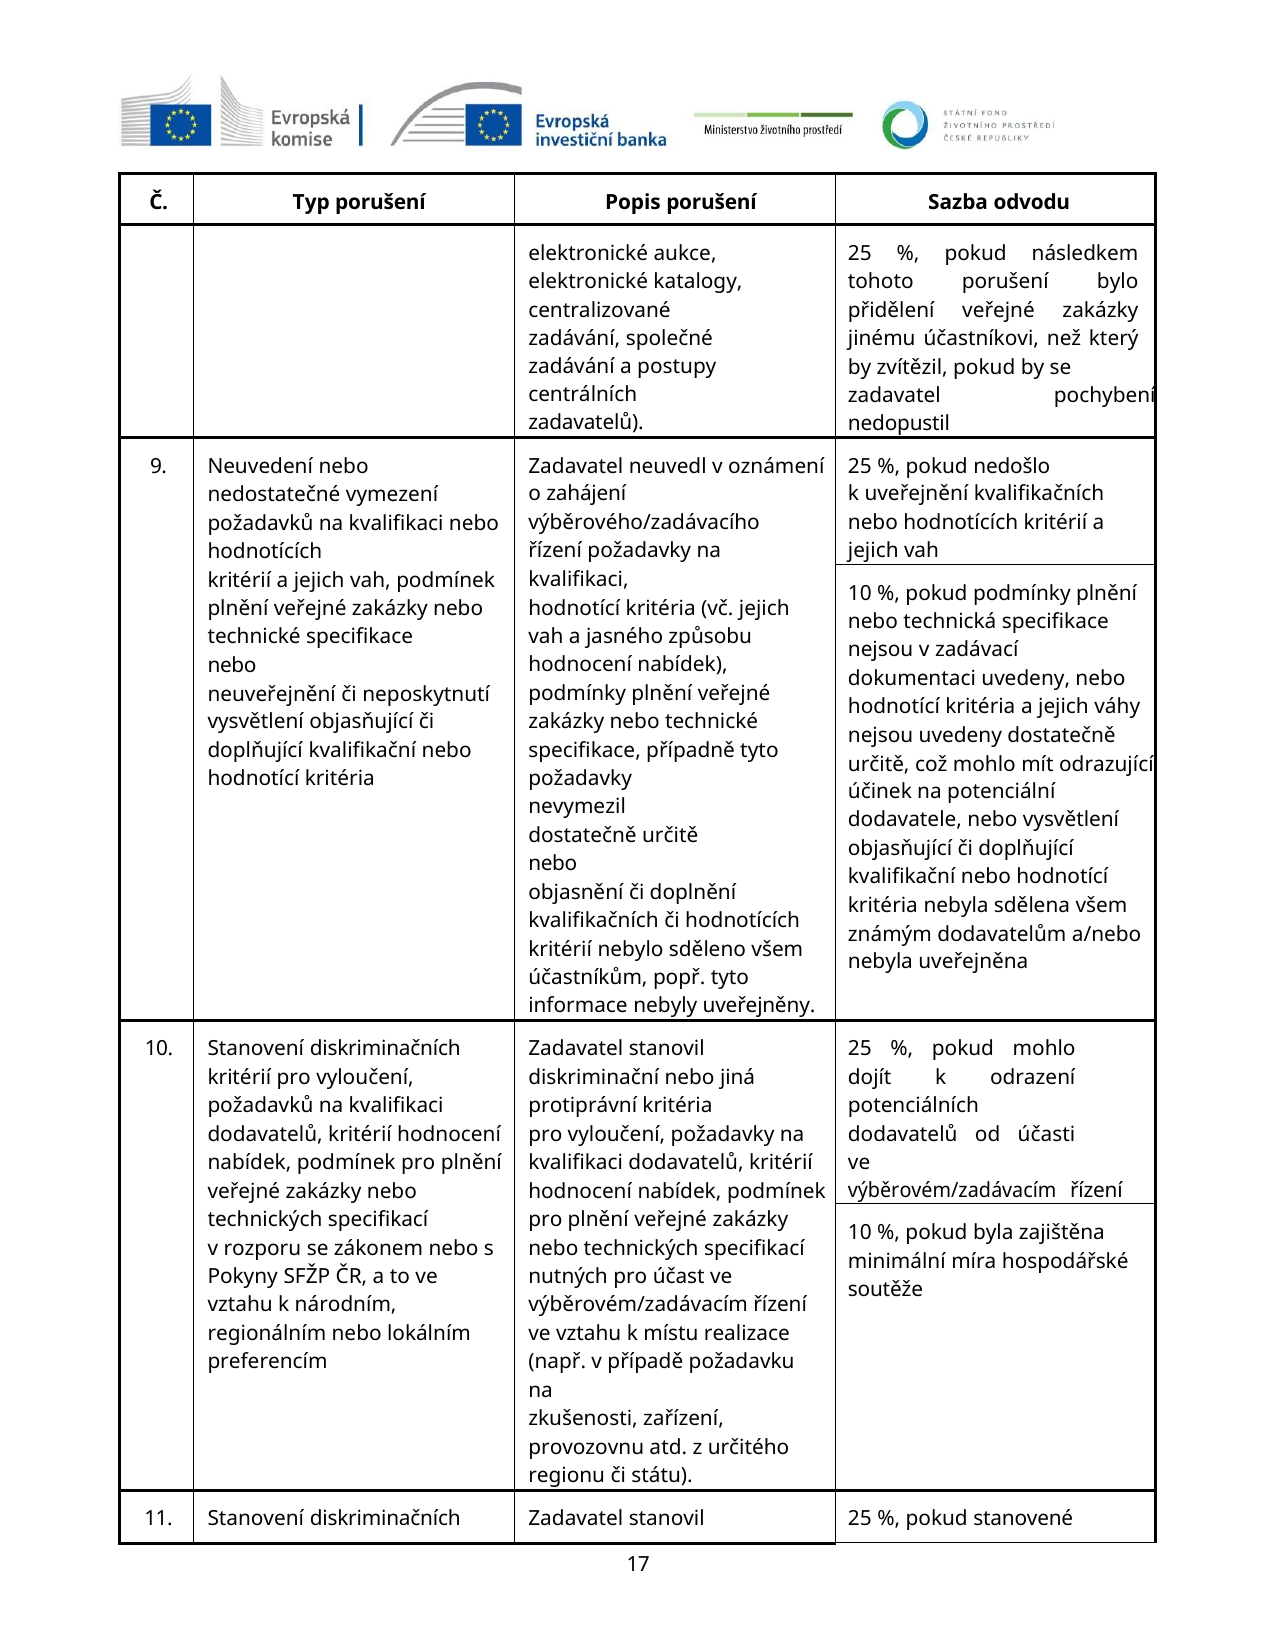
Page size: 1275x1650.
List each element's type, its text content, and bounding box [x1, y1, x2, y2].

table_header Č. [121, 175, 193, 223]
table_cell 25 %, pokud mohlo dojít k odrazení potenciálních dodavatelů od účasti ve výběrovém/zadávacím řízení [836, 1022, 1154, 1203]
table_cell Zadavatel stanovil diskriminační nebo jiná protiprávní kritéria pro vyloučení, požadavky na kvalifikaci dodavatelů, kritérií hodnocení nabídek, podmínek pro plnění veřejné zakázky nebo technických specifikací nutných pro účast ve výběrovém/zadávacím řízení ve vztahu k místu realizace (např. v případě požadavku na zkušenosti, zařízení, provozovnu atd. z určitého regionu či státu). [515, 1022, 835, 1489]
table_cell Neuvedení nebo nedostatečné vymezení požadavků na kvalifikaci nebo hodnotících kritérií a jejich vah, podmínek plnění veřejné zakázky nebo technické specifikace nebo neuveřejnění či neposkytnutí vysvětlení objasňující či doplňující kvalifikační nebo hodnotící kritéria [194, 439, 514, 1018]
table_cell Zadavatel stanovil diskriminační nebo jiná protiprávní kritéria pro vyloučení, požadavky na kvalifikaci dodavatelů, kritérií [515, 1492, 835, 1542]
table_cell 9. [121, 439, 193, 1018]
table_cell elektronické aukce, elektronické katalogy, centralizované zadávání, společné zadávání a postupy centrálních zadavatelů). [515, 226, 835, 436]
table_header Sazba odvodu [836, 175, 1154, 223]
table_cell Stanovení diskriminačních kritérií pro vyloučení, požadavků na kvalifikaci dodavatelů, kritérií hodnocení nabídek, podmínek pro plnění veřejné zakázky nebo technických specifikací v rozporu se zákonem nebo s Pokyny SFŽP ČR, a to ve vztahu k národním, regionálním nebo lokálním preferencím [194, 1022, 514, 1489]
table_cell [121, 226, 193, 436]
table_header Typ porušení [194, 175, 514, 223]
table_cell 25 %, pokud stanovené podmínky zjevně neodpovídají předmětu veřejné zakázky nebo v případech, kdy toto omezení [836, 1492, 1154, 1542]
table_cell 25 %, pokud následkem tohoto porušení bylo přidělení veřejné zakázky jinému účastníkovi, než který by zvítězil, pokud by se zadavatel pochybení nedopustil [836, 226, 1154, 436]
table_cell Stanovení diskriminačních kritérií pro vyloučení, požadavků na kvalifikaci dodavatelů, kritérií hodnocení nabídek, podmínek [194, 1492, 514, 1542]
table_cell Zadavatel neuvedl v oznámení o zahájení výběrového/zadávacího řízení požadavky na kvalifikaci, hodnotící kritéria (vč. jejich vah a jasného způsobu hodnocení nabídek), podmínky plnění veřejné zakázky nebo technické specifikace, případně tyto požadavky nevymezil dostatečně určitě nebo objasnění či doplnění kvalifikačních či hodnotících kritérií nebylo sděleno všem účastníkům, popř. tyto informace nebyly uveřejněny. [515, 439, 835, 1018]
table_cell 25 %, pokud nedošlo k uveřejnění kvalifikačních nebo hodnotících kritérií a jejich vah [836, 439, 1154, 564]
table_cell [194, 226, 514, 436]
table_header Popis porušení [515, 175, 835, 223]
table_cell 10 %, pokud byla zajištěna minimální míra hospodářské soutěže [836, 1204, 1154, 1489]
table_cell 10 %, pokud podmínky plnění nebo technická specifikace nejsou v zadávací dokumentaci uvedeny, nebo hodnotící kritéria a jejich váhy nejsou uvedeny dostatečně určitě, což mohlo mít odrazující účinek na potenciální dodavatele, nebo vysvětlení objasňující či doplňující kvalifikační nebo hodnotící kritéria nebyla sdělena všem známým dodavatelům a/nebo nebyla uveřejněna [836, 565, 1154, 1018]
picture [118, 73, 1056, 150]
table_cell 11. [121, 1492, 193, 1542]
table_cell 10. [121, 1022, 193, 1489]
